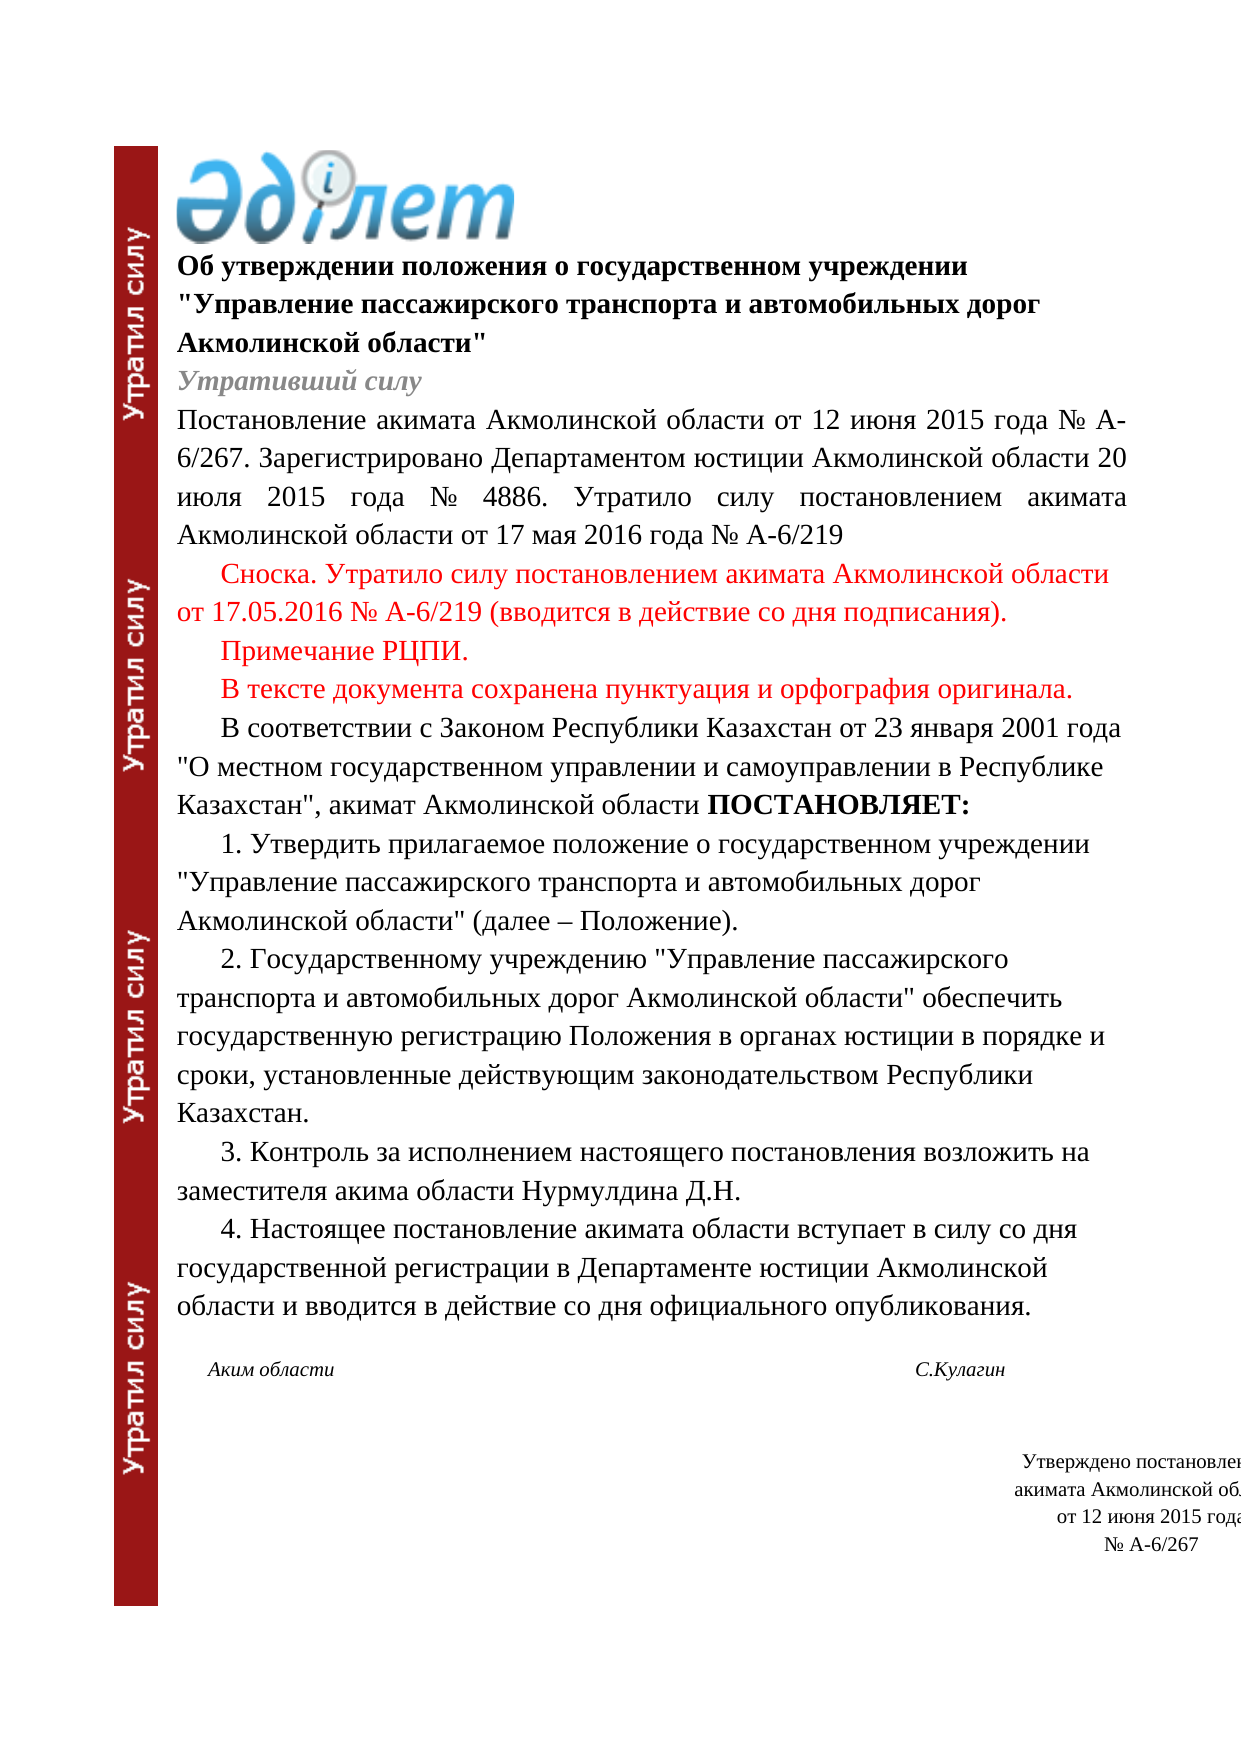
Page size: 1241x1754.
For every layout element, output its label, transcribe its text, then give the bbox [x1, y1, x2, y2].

picture [114, 397, 158, 402]
picture [114, 1387, 158, 1447]
table_header С.Кулагин [913, 1356, 1240, 1387]
table_header [101, 1447, 912, 1561]
picture [114, 358, 158, 363]
text Утративший силу [112, 363, 1128, 397]
text Постановление акимата Акмолинской области от 12 июня 2015 года № А-6/267. Зарегистрировано Департаментом юстиции Акмолинской области 20 июля 2015 года № 4886. Утратило силу постановлением акимата Акмолинской области от 17 мая 2016 года № А-6/219 [112, 402, 1128, 551]
picture [176, 150, 515, 244]
table_header Утверждено постановлением акимата Акмолинской области от 12 июня 2015 года № А-6/267 [912, 1447, 1240, 1561]
text Сноска. Утратило силу постановлением акимата Акмолинской области от 17.05.2016 № А-6/219 (вводится в действие со дня подписания). Примечание РЦПИ. В тексте документа сохранена пунктуация и орфография оригинала. В соответствии с Законом Республики Казахстан от 23 января 2001 года "О местном государственном управлении и самоуправлении в Республике Казахстан", акимат Акмолинской области ПОСТАНОВЛЯЕТ: 1. Утвердить прилагаемое положение о государственном учреждении "Управление пассажирского транспорта и автомобильных дорог Акмолинской области" (далее – Положение). 2. Государственному учреждению "Управление пассажирского транспорта и автомобильных дорог Акмолинской области" обеспечить государственную регистрацию Положения в органах юстиции в порядке и сроки, установленные действующим законодательством Республики Казахстан. 3. Контроль за исполнением настоящего постановления возложить на заместителя акима области Нурмулдина Д.Н. 4. Настоящее постановление акимата области вступает в силу со дня государственной регистрации в Департаменте юстиции Акмолинской области и вводится в действие со дня официального опубликования. [112, 556, 1128, 1352]
table_header Аким области [101, 1356, 913, 1387]
picture [114, 551, 158, 556]
text Об утверждении положения о государственном учреждении "Управление пассажирского транспорта и автомобильных дорог Акмолинской области" [112, 248, 1128, 358]
picture [114, 1561, 158, 1606]
picture [114, 1352, 158, 1356]
picture [114, 146, 158, 248]
